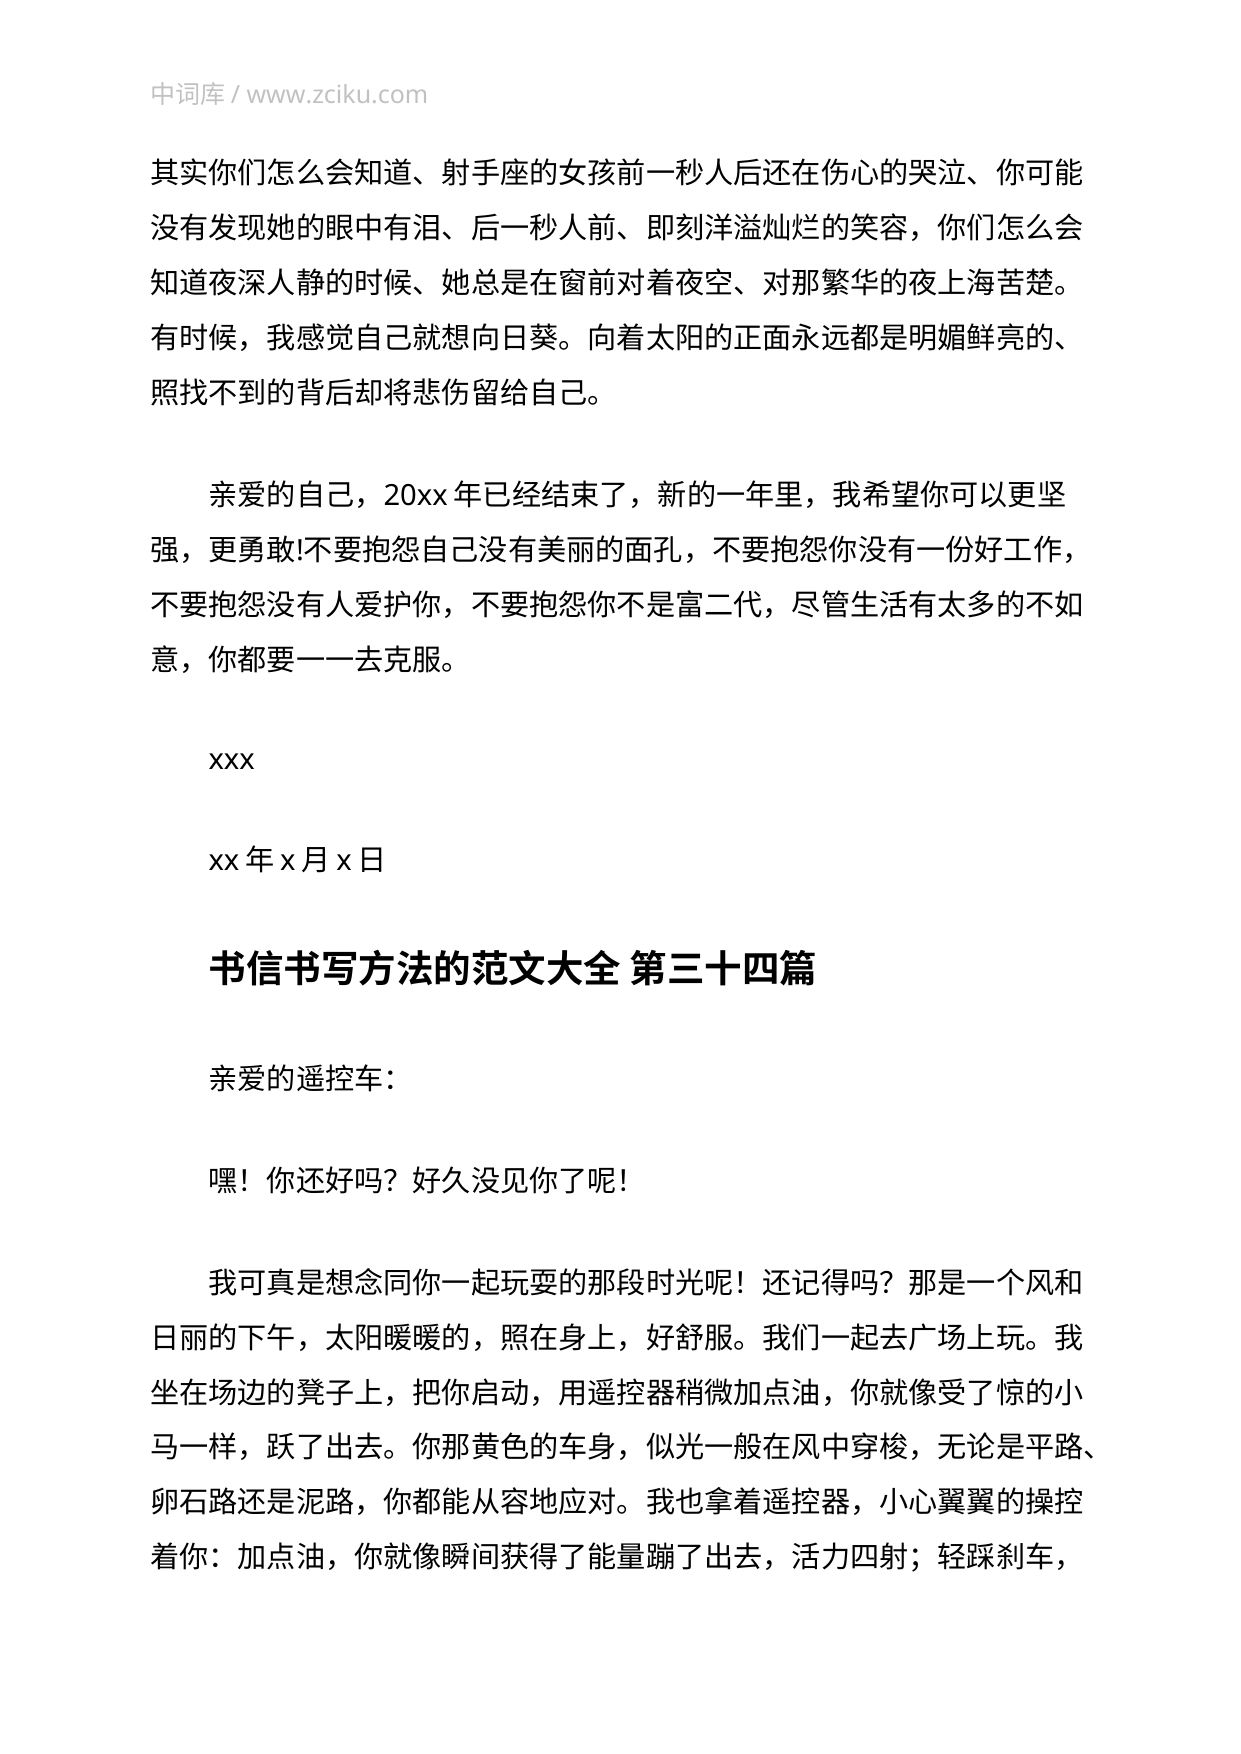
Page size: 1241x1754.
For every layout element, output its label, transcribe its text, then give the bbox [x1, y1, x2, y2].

text xx年x月x日 [150, 836, 1090, 879]
text 嘿！你还好吗？好久没见你了呢！ [150, 1158, 1090, 1200]
text 亲爱的遥控车： [150, 1056, 1090, 1098]
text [150, 150, 1090, 412]
text xxx [150, 738, 1090, 778]
text 亲爱的自己，20xx年已经结束了，新的一年里，我希望你可以更坚强，更勇敢!不要抱怨自己没有美丽的面孔，不要抱怨你没有一份好工作，不要抱怨没有人爱护你，不要抱怨你不是富二代，尽管生活有太多的不如意，你都要一一去克服。 [150, 471, 1090, 678]
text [150, 1259, 1090, 1576]
text 书信书写方法的范文大全 第三十四篇 [150, 938, 1090, 993]
